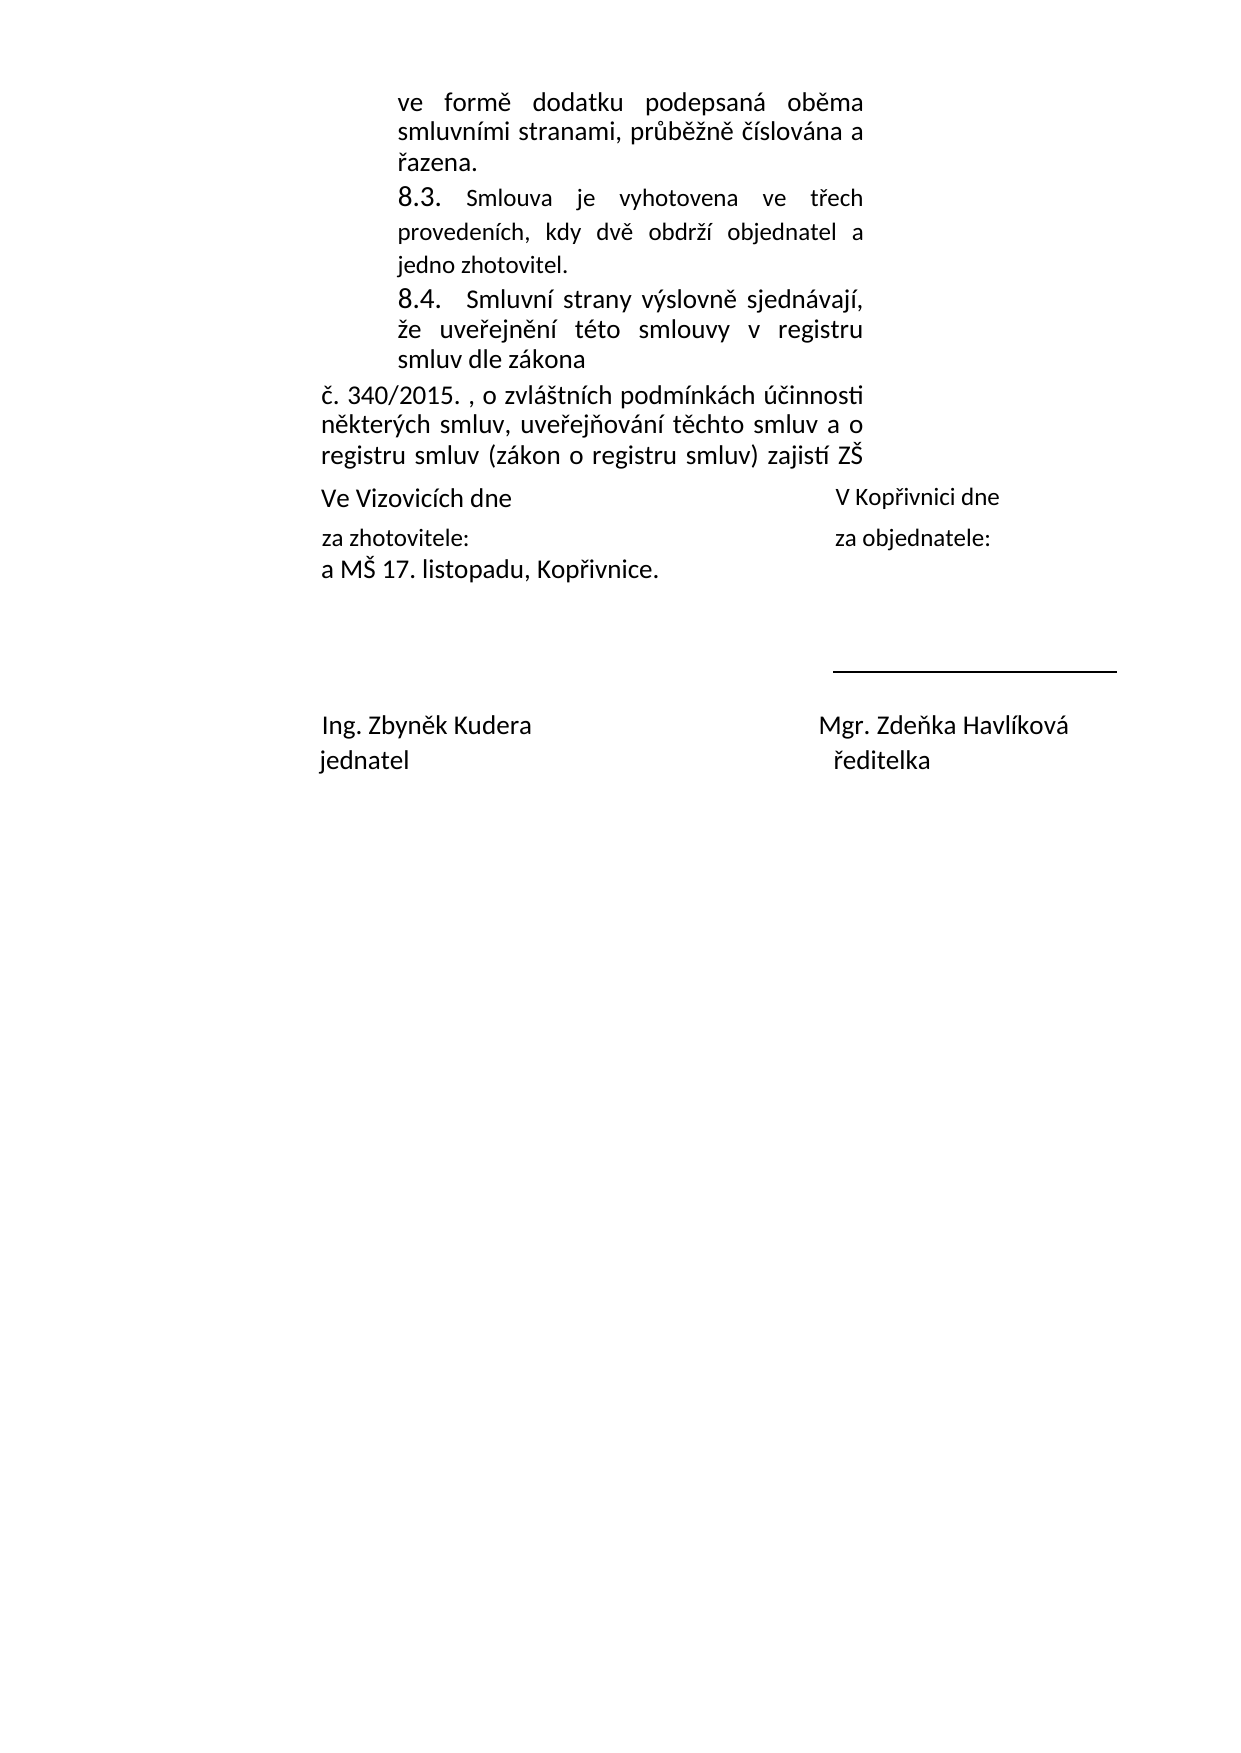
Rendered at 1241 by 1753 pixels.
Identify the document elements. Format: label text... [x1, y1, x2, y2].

text č. 340/2015. , o zvláštních podmínkách účinnosti některých smluv, uveřejňování těchto smluv a o registru smluv (zákon o registru smluv) zajistí ZŠ a MŠ 17. listopadu, Kopřivnice. [321, 380, 864, 481]
table_header V Kopřivnici dne [741, 481, 1000, 518]
table_cell ředitelka [741, 743, 1069, 779]
list Smluvní strany výslovně sjednávají, že uveřejnění této smlouvy v registru smluv dle zákona [397, 282, 864, 376]
table_header Ing. Zbyněk Kudera [319, 708, 741, 743]
list Smlouva je vyhotovena ve třech provedeních, kdy dvě obdrží objednatel a jedno zhotovitel. [397, 178, 864, 280]
text č. 340/2015. , o zvláštních podmínkách účinnosti některých smluv, uveřejňování těchto smluv a o registru smluv (zákon o registru smluv) zajistí ZŠ a MŠ 17. listopadu, Kopřivnice. [321, 555, 864, 585]
table_header Ve Vizovicích dne [321, 481, 741, 518]
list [397, 87, 864, 178]
table_cell za zhotovitele: [321, 518, 741, 555]
table_cell za objednatele: [741, 518, 1000, 555]
table_header Mgr. Zdeňka Havlíková [741, 708, 1069, 743]
table_cell jednatel [319, 743, 741, 779]
